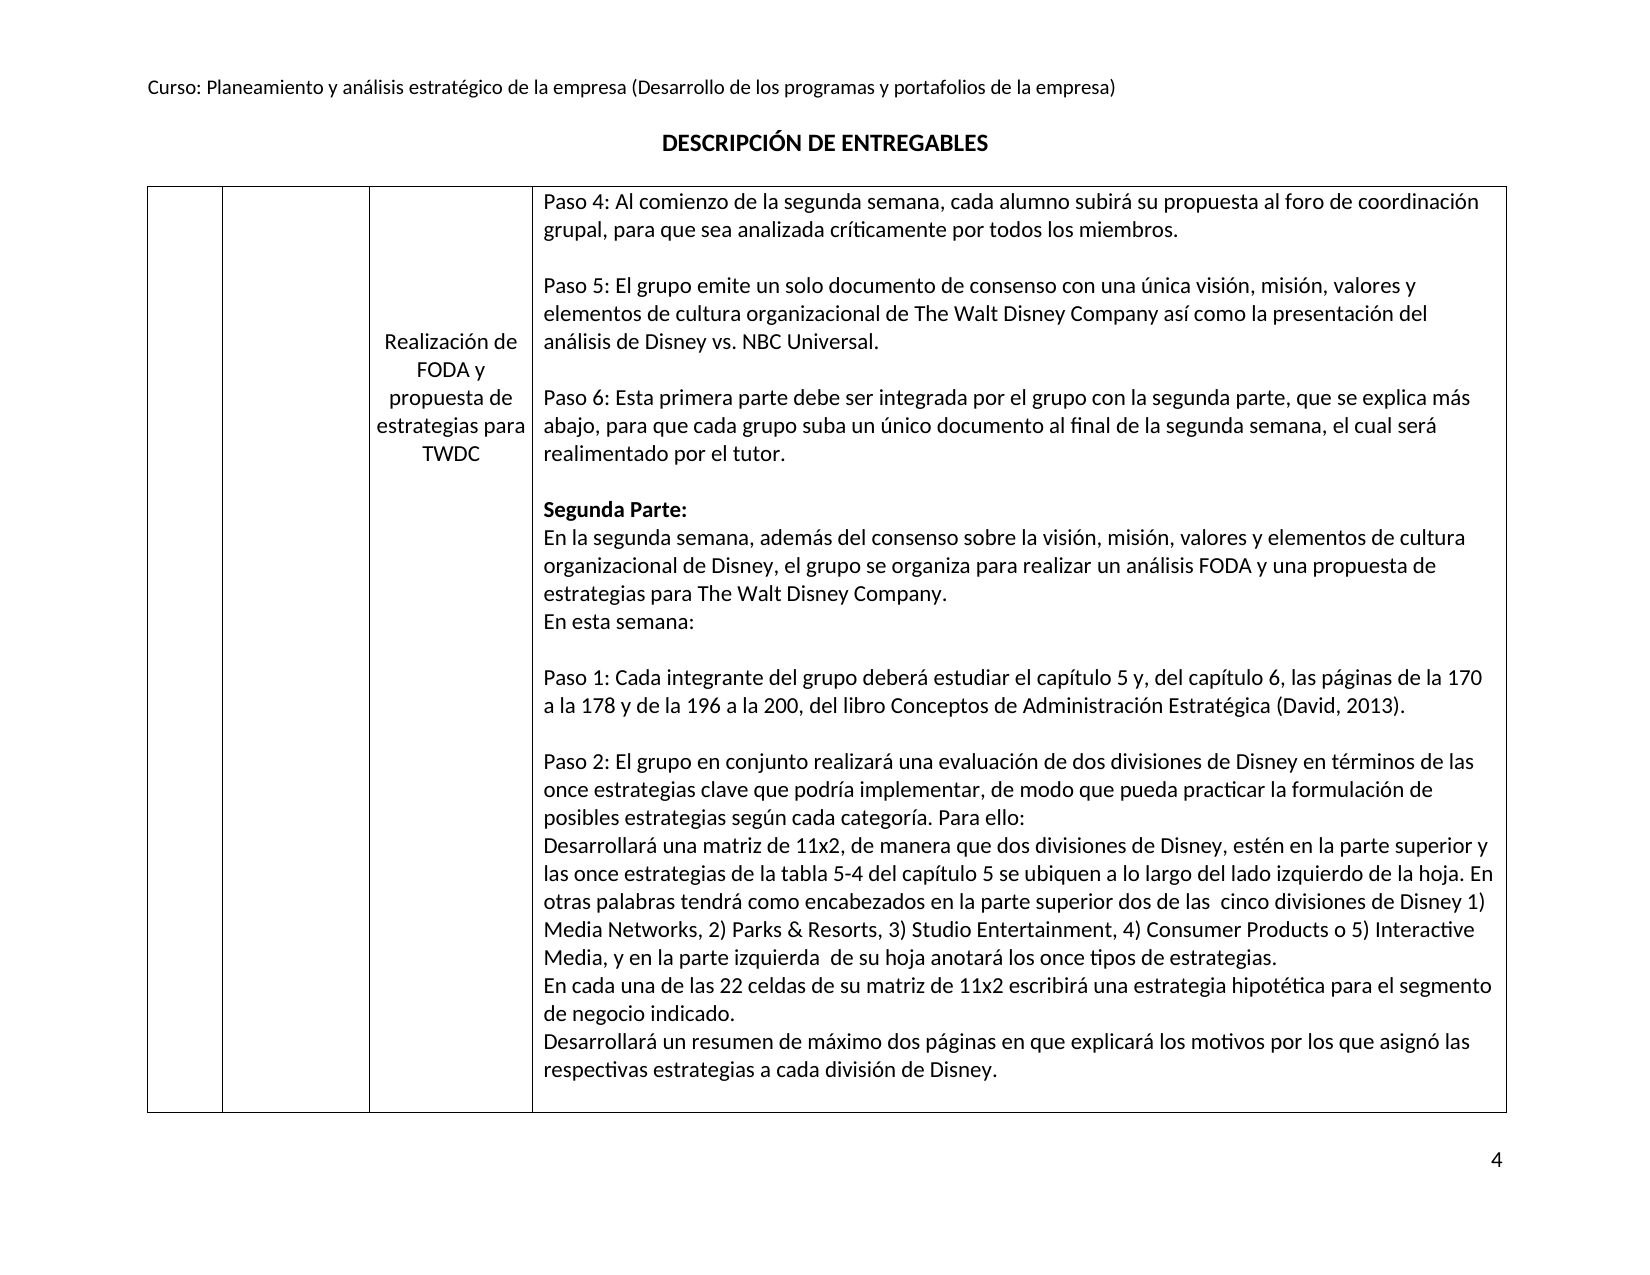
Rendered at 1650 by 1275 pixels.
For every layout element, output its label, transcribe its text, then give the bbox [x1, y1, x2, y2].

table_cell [370, 187, 532, 1112]
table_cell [533, 187, 1506, 1112]
table_cell 4 [148, 187, 222, 1112]
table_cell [223, 187, 369, 1112]
